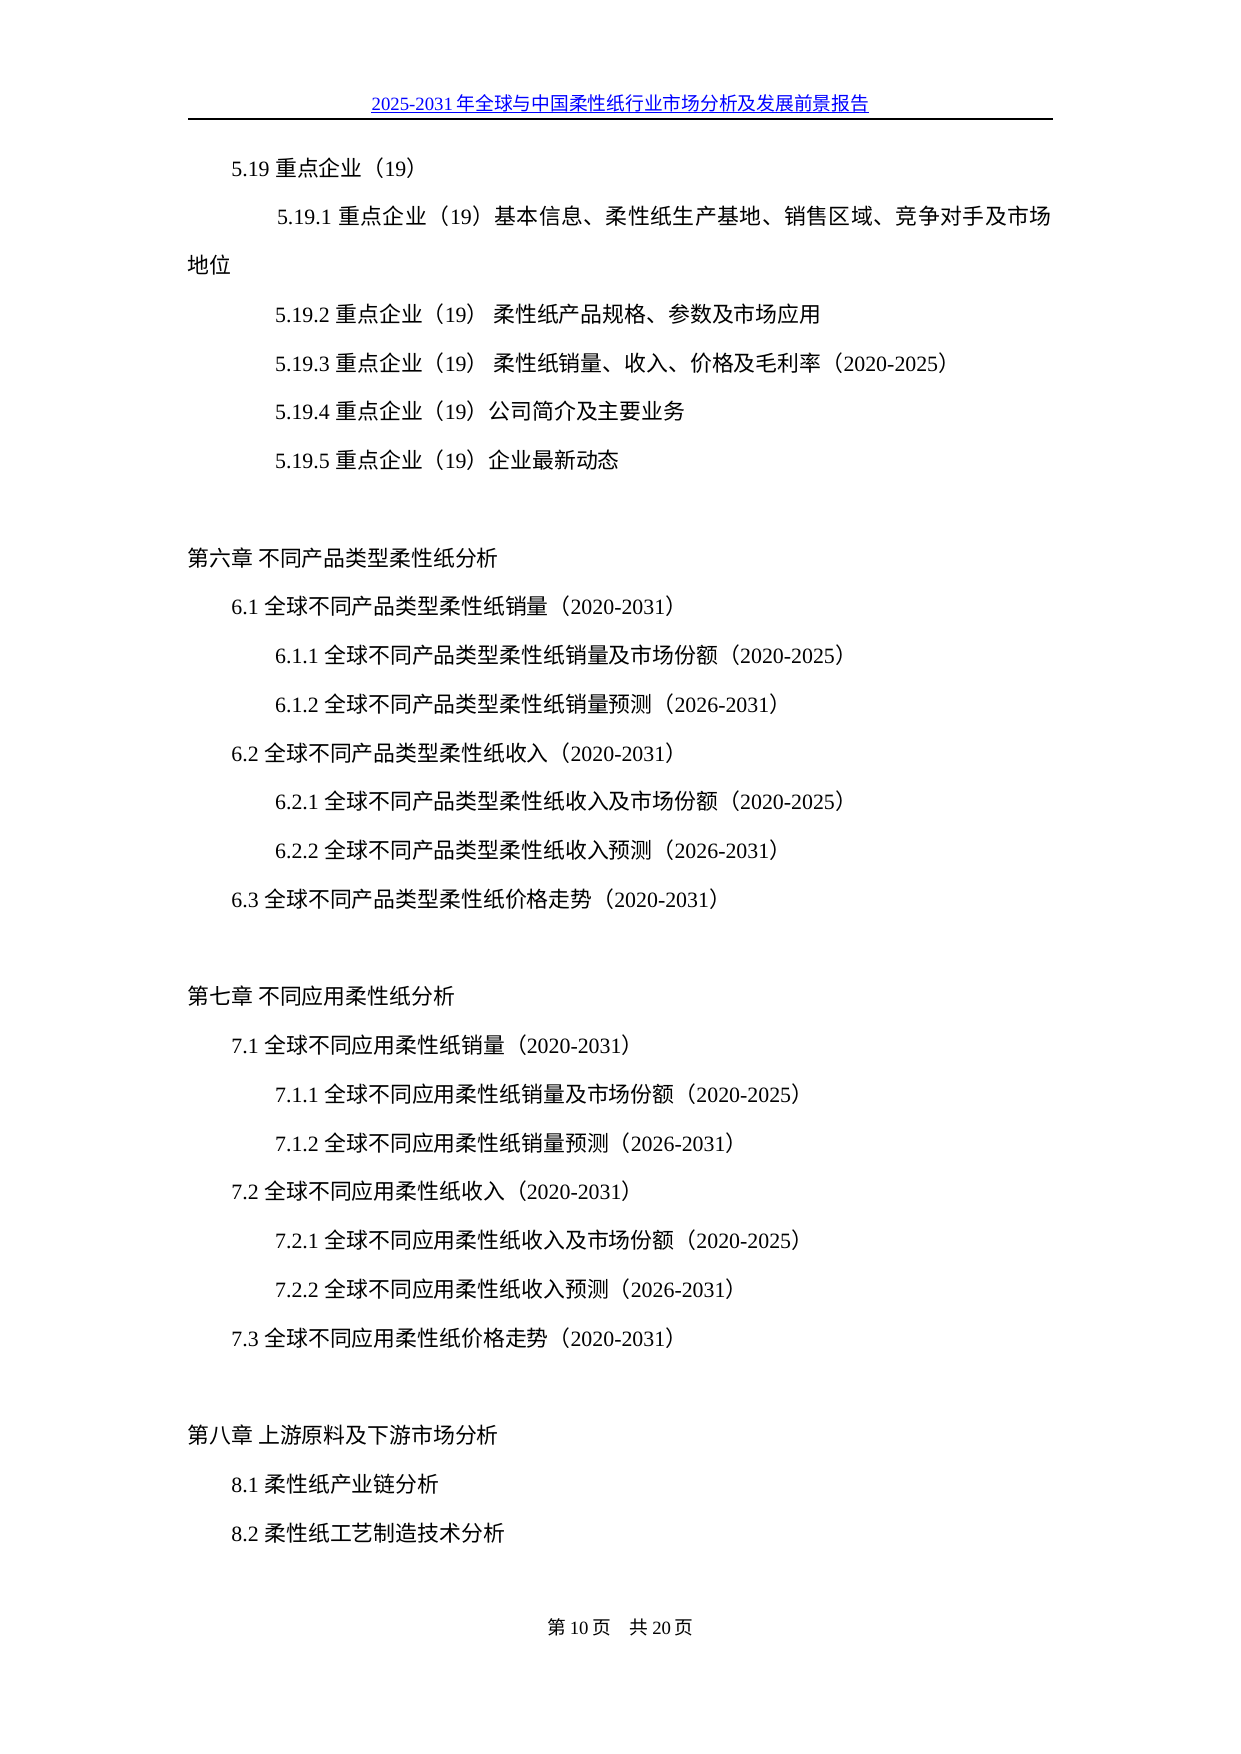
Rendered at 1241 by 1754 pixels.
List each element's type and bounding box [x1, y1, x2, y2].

text [187, 150, 1053, 1548]
